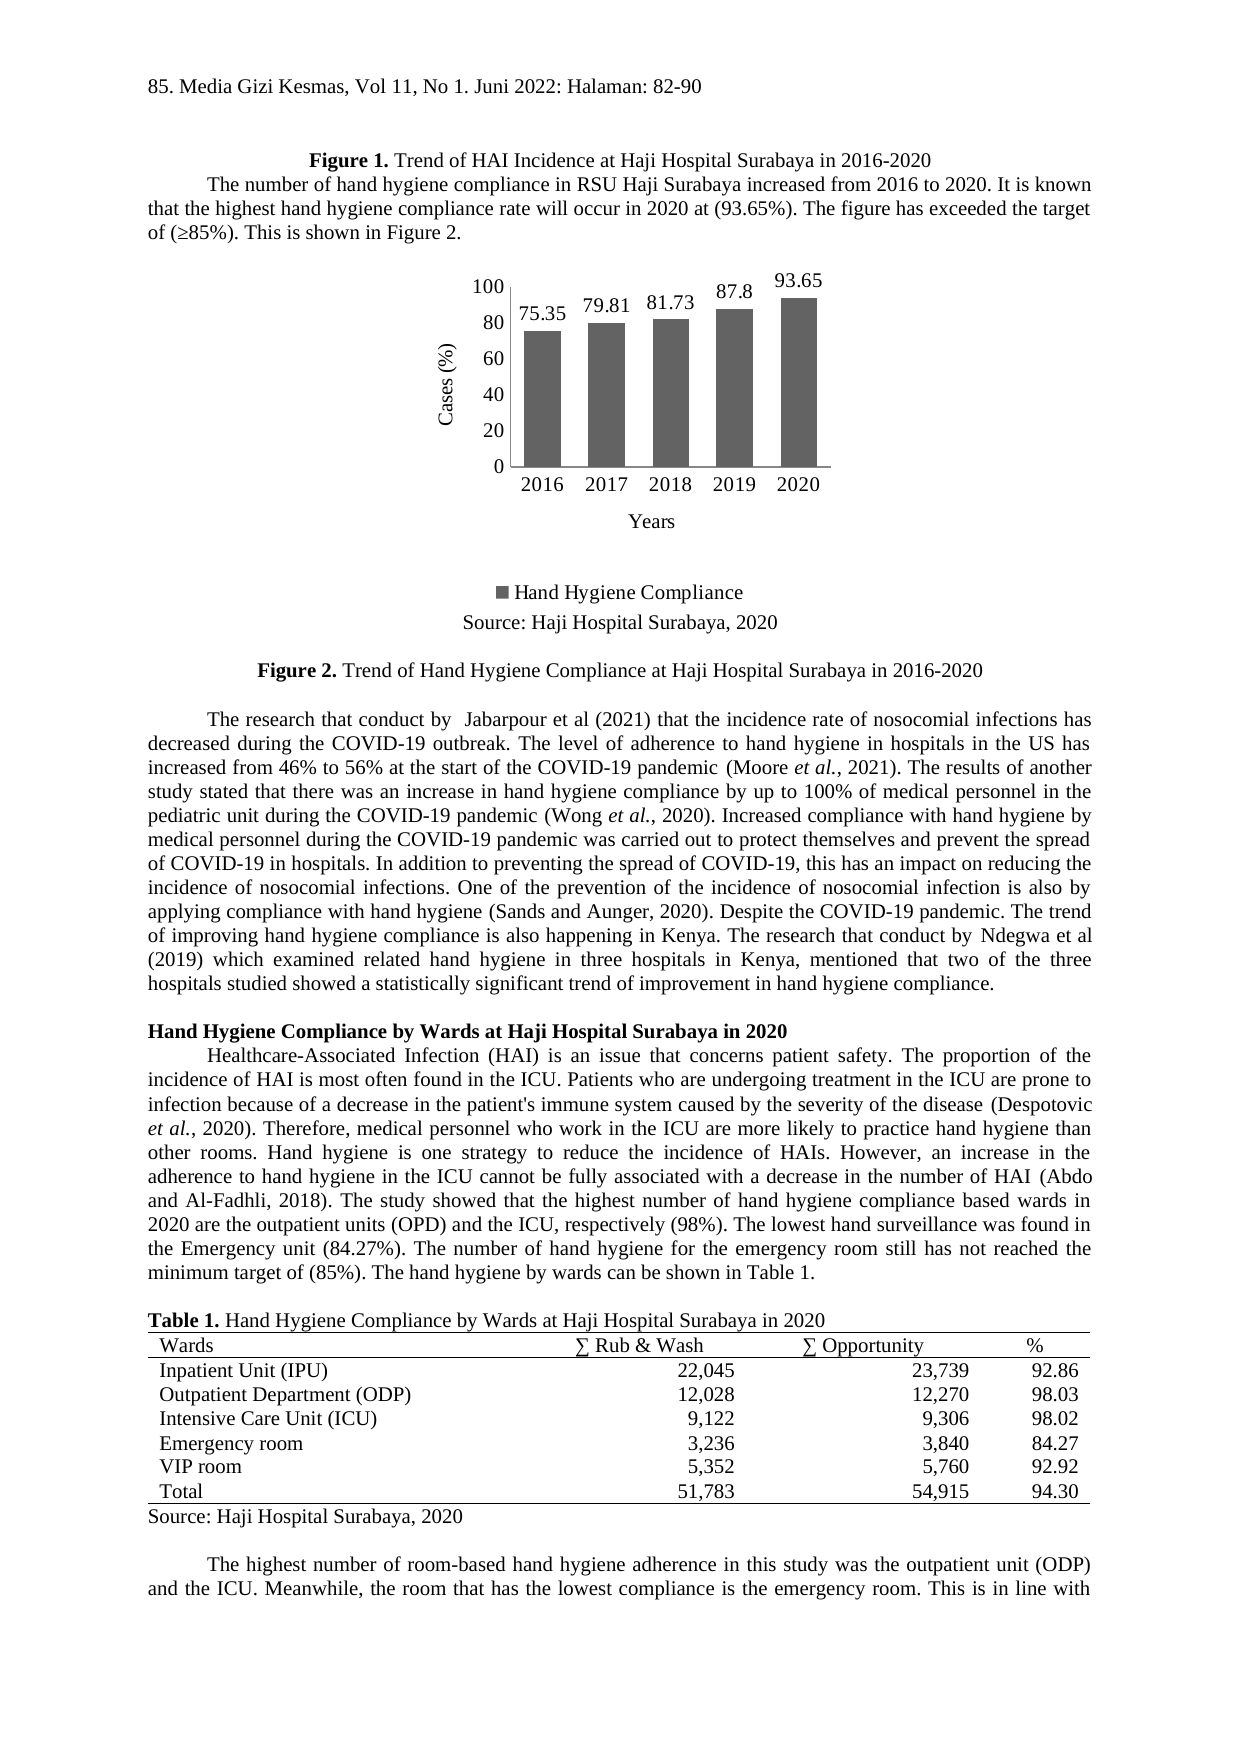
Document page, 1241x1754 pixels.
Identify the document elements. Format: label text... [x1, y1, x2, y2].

table_cell 94.30 [980, 1479, 1089, 1503]
table_header % [980, 1333, 1089, 1357]
text Healthcare-Associated Infection (HAI) is an issue that concerns patient safety. The proportion of the incidence of HAI is most often found in the ICU. Patients who are undergoing treatment in the ICU are prone to infection because of a decrease in the patient's immune system caused by the severity of the disease (Despotovic et al., 2020). Therefore, medical personnel who work in the ICU are more likely to practice hand hygiene than other rooms. Hand hygiene is one strategy to reduce the incidence of HAIs. However, an increase in the adherence to hand hygiene in the ICU cannot be fully associated with a decrease in the number of HAI (Abdo and Al-Fadhli, 2018). The study showed that the highest number of hand hygiene compliance based wards in 2020 are the outpatient units (OPD) and the ICU, respectively (98%). The lowest hand surveillance was found in the Emergency unit (84.27%). The number of hand hygiene for the emergency room still has not reached the minimum target of (85%). The hand hygiene by wards can be shown in Table 1. [148, 1043, 1092, 1284]
table_cell Inpatient Unit (IPU) [148, 1358, 533, 1382]
text The research that conduct by Jabarpour et al (2021) that the incidence rate of nosocomial infections has decreased during the COVID-19 outbreak. The level of adherence to hand hygiene in hospitals in the US has increased from 46% to 56% at the start of the COVID-19 pandemic (Moore et al., 2021). The results of another study stated that there was an increase in hand hygiene compliance by up to 100% of medical personnel in the pediatric unit during the COVID-19 pandemic (Wong et al., 2020). Increased compliance with hand hygiene by medical personnel during the COVID-19 pandemic was carried out to protect themselves and prevent the spread of COVID-19 in hospitals. In addition to preventing the spread of COVID-19, this has an impact on reducing the incidence of nosocomial infections. One of the prevention of the incidence of nosocomial infection is also by applying compliance with hand hygiene (Sands and Aunger, 2020). Despite the COVID-19 pandemic. The trend of improving hand hygiene compliance is also happening in Kenya. The research that conduct by Ndegwa et al (2019) which examined related hand hygiene in three hospitals in Kenya, mentioned that two of the three hospitals studied showed a statistically significant trend of improvement in hand hygiene compliance. [148, 706, 1092, 995]
table_header ∑ Opportunity [746, 1333, 980, 1357]
table_cell 23,739 [746, 1358, 980, 1382]
text Figure 1. Trend of HAI Incidence at Haji Hospital Surabaya in 2016-2020 [148, 148, 1092, 172]
text Table 1. Hand Hygiene Compliance by Wards at Haji Hospital Surabaya in 2020 [148, 1308, 1092, 1332]
table_cell 9,122 [533, 1406, 746, 1430]
table_cell Intensive Care Unit (ICU) [148, 1406, 533, 1430]
list Source: Haji Hospital Surabaya, 2020 [148, 1504, 1092, 1528]
table_cell Emergency room [148, 1430, 533, 1454]
table_cell 3,840 [746, 1430, 980, 1454]
table_cell 84.27 [980, 1430, 1089, 1454]
table_cell 9,306 [746, 1406, 980, 1430]
table_cell VIP room [148, 1455, 533, 1478]
table_header Wards [148, 1333, 533, 1357]
table_header ∑ Rub & Wash [533, 1333, 746, 1357]
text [148, 1552, 1092, 1600]
table_cell 98.02 [980, 1406, 1089, 1430]
table_cell Outpatient Department (ODP) [148, 1382, 533, 1406]
table_cell 3,236 [533, 1430, 746, 1454]
table_cell 12,270 [746, 1382, 980, 1406]
table_cell 5,760 [746, 1455, 980, 1478]
text Source: Haji Hospital Surabaya, 2020 [148, 610, 1092, 634]
text Hand Hygiene Compliance by Wards at Haji Hospital Surabaya in 2020 [148, 1019, 1092, 1043]
table_cell 51,783 [533, 1479, 746, 1503]
table_cell 12,028 [533, 1382, 746, 1406]
table_cell 98.03 [980, 1382, 1089, 1406]
table_cell 92.92 [980, 1455, 1089, 1478]
table_cell 22,045 [533, 1358, 746, 1382]
text Figure 2. Trend of Hand Hygiene Compliance at Haji Hospital Surabaya in 2016-2020 [148, 658, 1092, 682]
table_cell 54,915 [746, 1479, 980, 1503]
table_cell Total [148, 1479, 533, 1503]
table_cell 5,352 [533, 1455, 746, 1478]
table_cell 92.86 [980, 1358, 1089, 1382]
text The number of hand hygiene compliance in RSU Haji Surabaya increased from 2016 to 2020. It is known that the highest hand hygiene compliance rate will occur in 2020 at (93.65%). The figure has exceeded the target of (≥85%). This is shown in Figure 2. [148, 172, 1092, 244]
